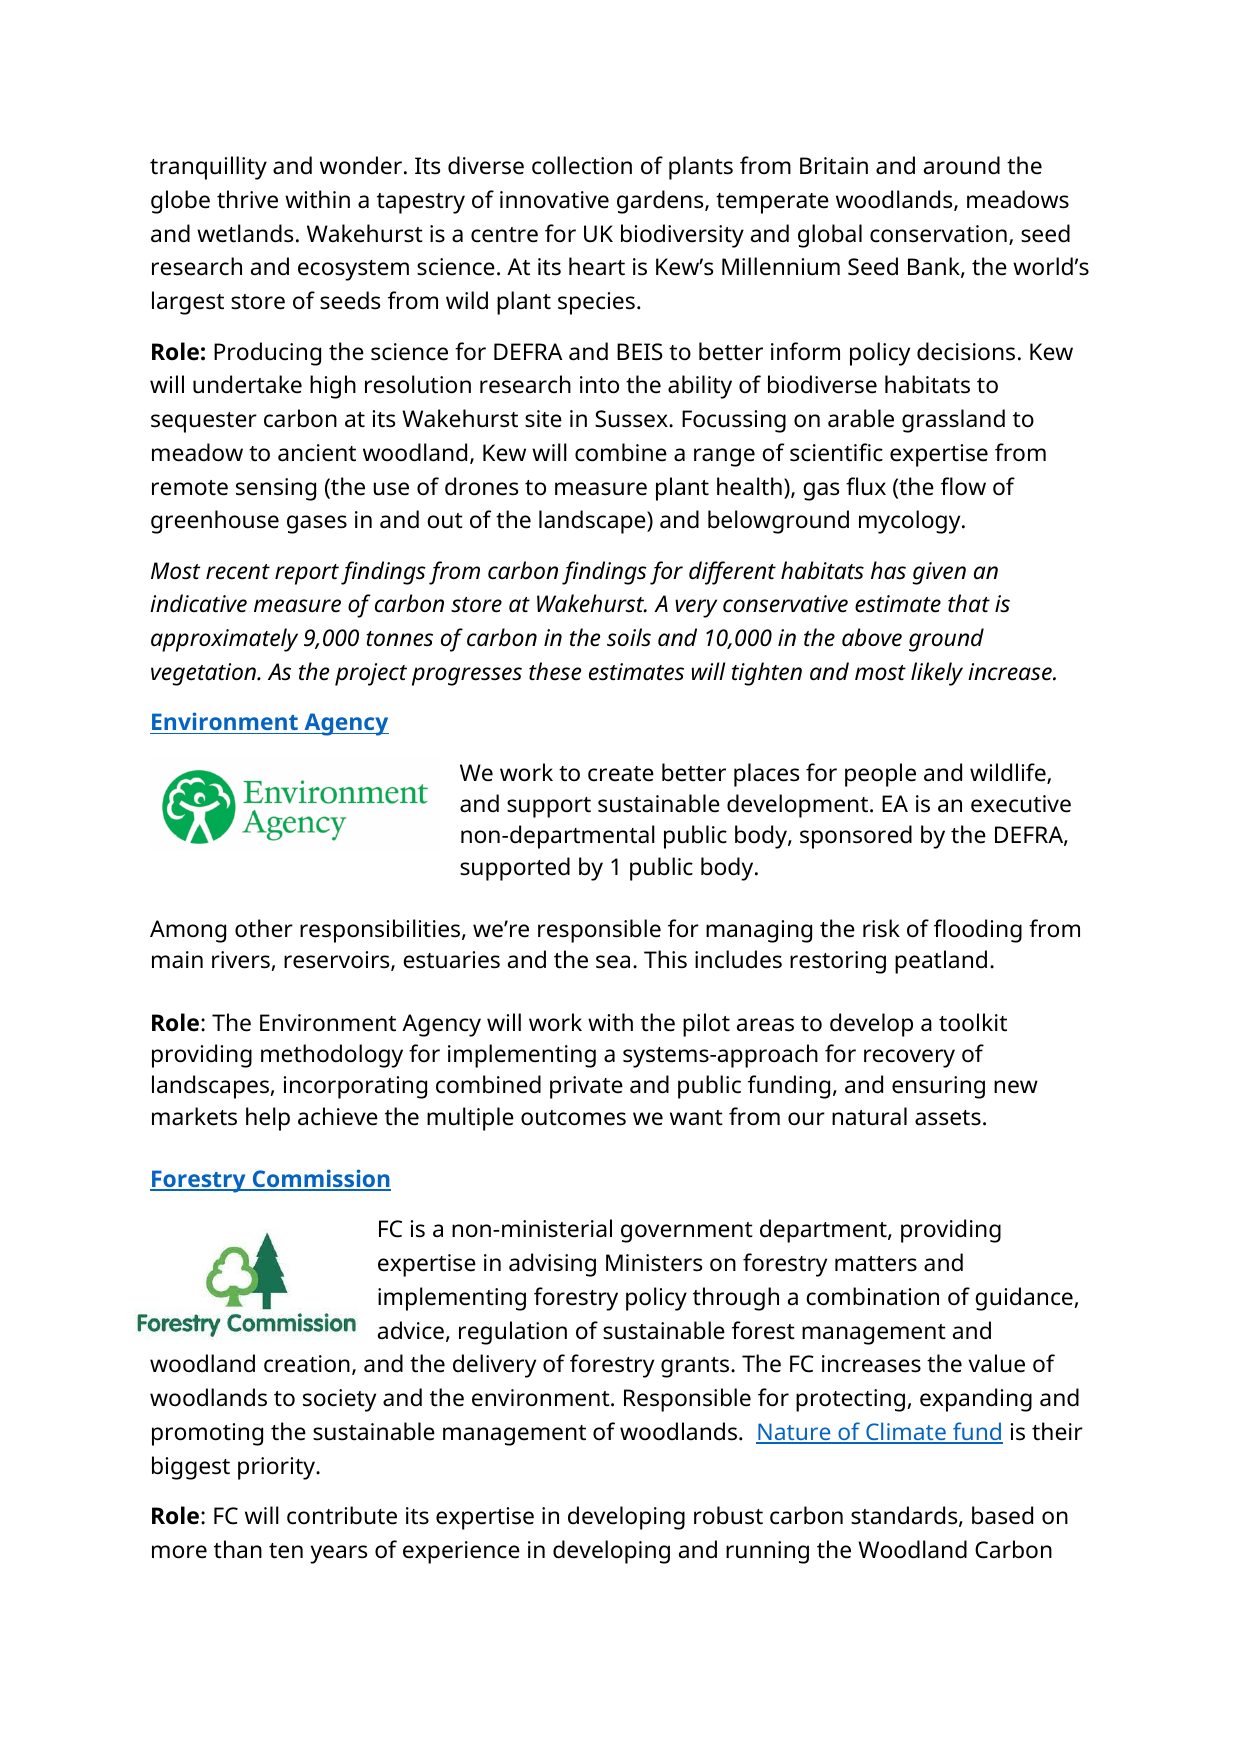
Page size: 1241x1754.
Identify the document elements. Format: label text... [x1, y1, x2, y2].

text Role: Producing the science for DEFRA and BEIS to better inform policy decisions. Kew will undertake high resolution research into the ability of biodiverse habitats to sequester carbon at its Wakehurst site in Sussex. Focussing on arable grassland to meadow to ancient woodland, Kew will combine a range of scientific expertise from remote sensing (the use of drones to measure plant health), gas flux (the flow of greenhouse gases in and out of the landscape) and belowground mycology. [150, 335, 1090, 535]
picture [134, 1229, 358, 1340]
text Role: The Environment Agency will work with the pilot areas to develop a toolkit providing methodology for implementing a systems-approach for recovery of landscapes, incorporating combined private and public funding, and ensuring new markets help achieve the multiple outcomes we want from our natural assets. [150, 1007, 1090, 1132]
text FC is a non-ministerial government department, providing expertise in advising Ministers on forestry matters and implementing forestry policy through a combination of guidance, advice, regulation of sustainable forest management and woodland creation, and the delivery of forestry grants. The FC increases the value of woodlands to society and the environment. Responsible for protecting, expanding and promoting the sustainable management of woodlands. Nature of Climate fund is their biggest priority. [150, 1213, 1090, 1481]
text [150, 150, 1090, 316]
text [150, 1500, 1090, 1565]
text Most recent report findings from carbon findings for different habitats has given an indicative measure of carbon store at Wakehurst. A very conservative estimate that is approximately 9,000 tonnes of carbon in the soils and 10,000 in the above ground vegetation. As the project progresses these estimates will tighten and most likely increase. [150, 554, 1090, 687]
text We work to create better places for people and wildlife, and support sustainable development. EA is an executive non-departmental public body, sponsored by the DEFRA, supported by 1 public body. [150, 757, 1090, 882]
text Forestry Commission [150, 1163, 1090, 1194]
text Environment Agency [150, 706, 1090, 737]
text Among other responsibilities, we’re responsible for managing the risk of flooding from main rivers, reservoirs, estuaries and the sea. This includes restoring peatland. [150, 913, 1090, 975]
picture [150, 757, 441, 851]
